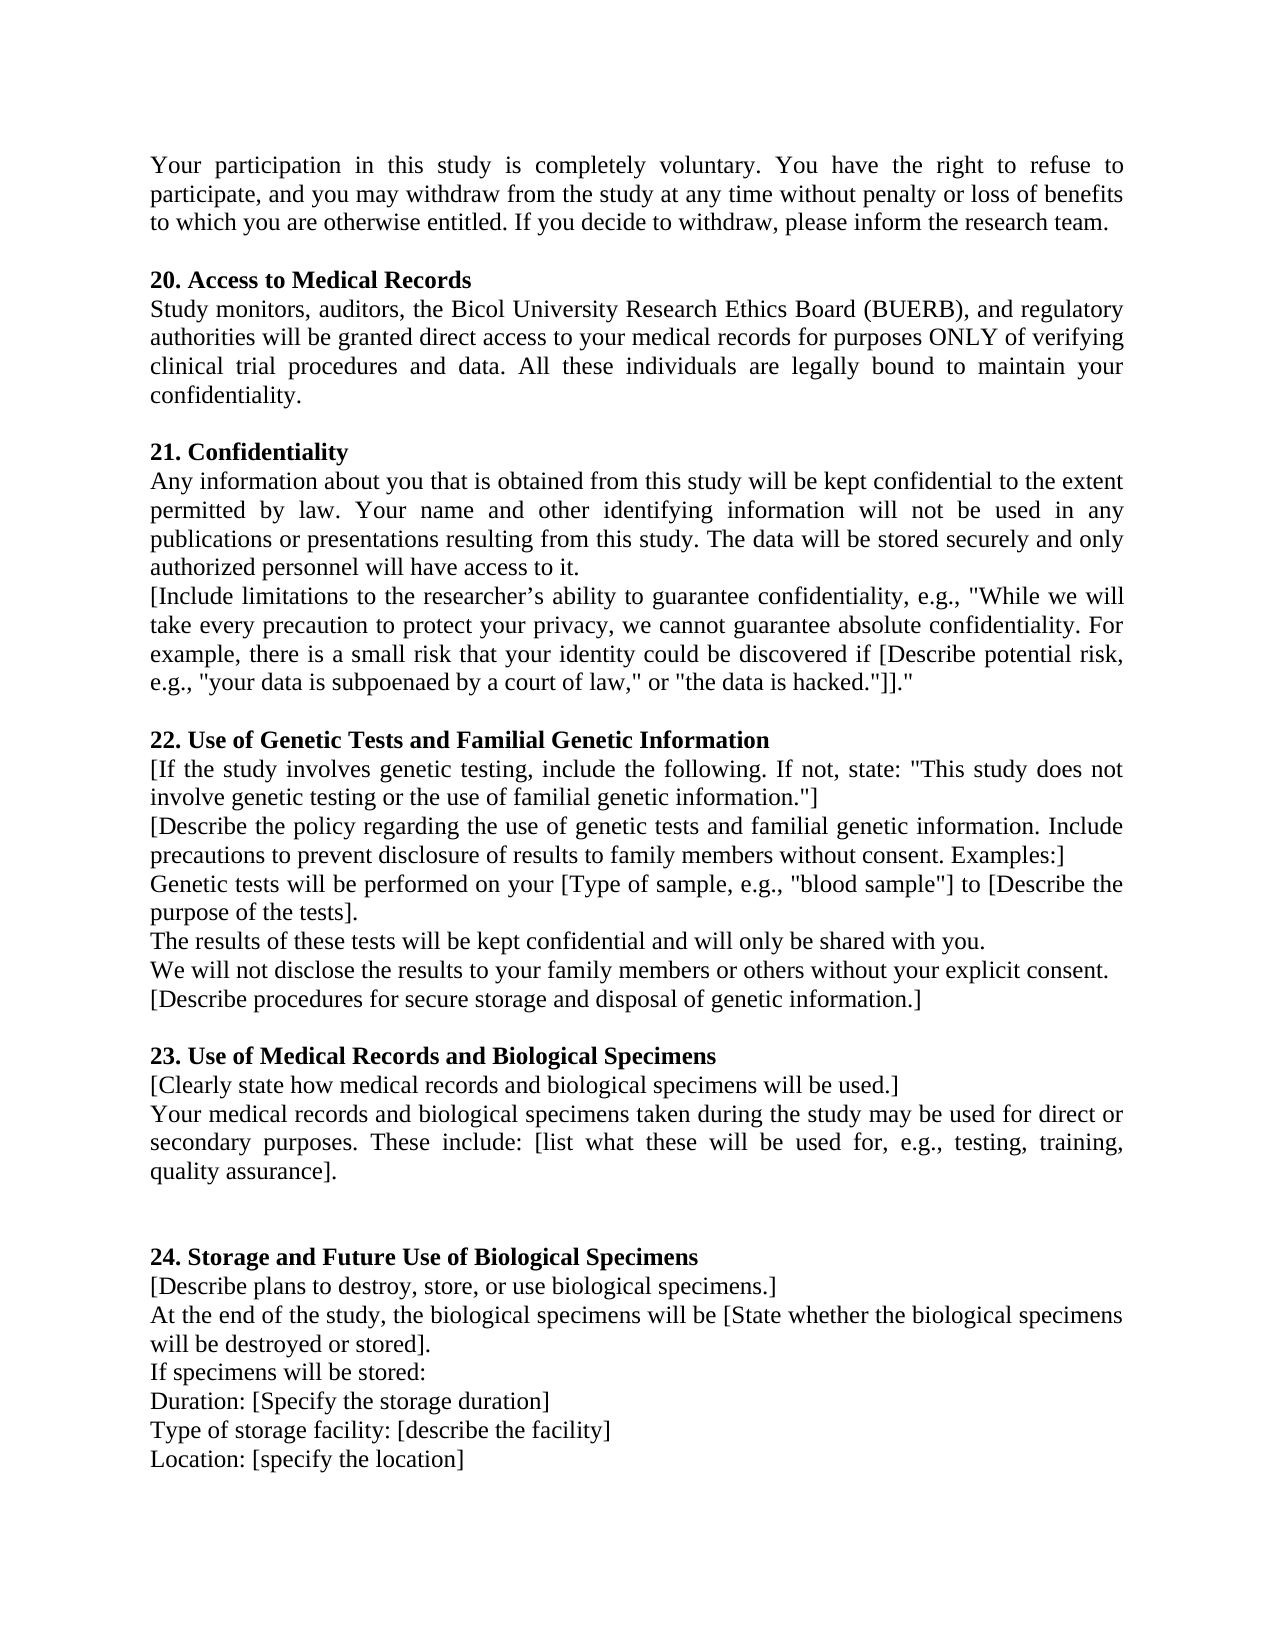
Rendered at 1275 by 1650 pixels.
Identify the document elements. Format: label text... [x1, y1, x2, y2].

text We will not disclose the results to your family members or others without your explicit consent. [150, 955, 1125, 984]
text 24. Storage and Future Use of Biological Specimens [150, 1242, 1125, 1271]
text Study monitors, auditors, the Bicol University Research Ethics Board (BUERB), and regulatory authorities will be granted direct access to your medical records for purposes ONLY of verifying clinical trial procedures and data. All these individuals are legally bound to maintain your confidentiality. [150, 294, 1125, 409]
text 21. Confidentiality [150, 437, 1125, 466]
text At the end of the study, the biological specimens will be [State whether the biological specimens will be destroyed or stored]. [150, 1300, 1125, 1357]
text Duration: [Specify the storage duration] [150, 1386, 1125, 1415]
text [Describe procedures for secure storage and disposal of genetic information.] [150, 984, 1125, 1012]
text [If the study involves genetic testing, include the following. If not, state: "This study does not involve genetic testing or the use of familial genetic information."] [150, 754, 1125, 811]
text Type of storage facility: [describe the facility] [150, 1415, 1125, 1444]
text If specimens will be stored: [150, 1357, 1125, 1386]
text [Clearly state how medical records and biological specimens will be used.] [150, 1070, 1125, 1099]
text Any information about you that is obtained from this study will be kept confidential to the extent permitted by law. Your name and other identifying information will not be used in any publications or presentations resulting from this study. The data will be stored securely and only authorized personnel will have access to it. [150, 466, 1125, 581]
text Your participation in this study is completely voluntary. You have the right to refuse to participate, and you may withdraw from the study at any time without penalty or loss of benefits to which you are otherwise entitled. If you decide to withdraw, please inform the research team. [150, 150, 1125, 236]
text Genetic tests will be performed on your [Type of sample, e.g., "blood sample"] to [Describe the purpose of the tests]. [150, 869, 1125, 926]
text [Include limitations to the researcher’s ability to guarantee confidentiality, e.g., "While we will take every precaution to protect your privacy, we cannot guarantee absolute confidentiality. For example, there is a small risk that your identity could be discovered if [Describe potential risk, e.g., "your data is subpoenaed by a court of law," or "the data is hacked."]]." [150, 581, 1125, 696]
text 22. Use of Genetic Tests and Familial Genetic Information [150, 725, 1125, 754]
text Location: [specify the location] [150, 1444, 1125, 1472]
text 23. Use of Medical Records and Biological Specimens [150, 1041, 1125, 1070]
text [Describe plans to destroy, store, or use biological specimens.] [150, 1271, 1125, 1300]
text The results of these tests will be kept confidential and will only be shared with you. [150, 926, 1125, 955]
text Your medical records and biological specimens taken during the study may be used for direct or secondary purposes. These include: [list what these will be used for, e.g., testing, training, quality assurance]. [150, 1099, 1125, 1185]
text [Describe the policy regarding the use of genetic tests and familial genetic information. Include precautions to prevent disclosure of results to family members without consent. Examples:] [150, 811, 1125, 869]
text 20. Access to Medical Records [150, 265, 1125, 294]
